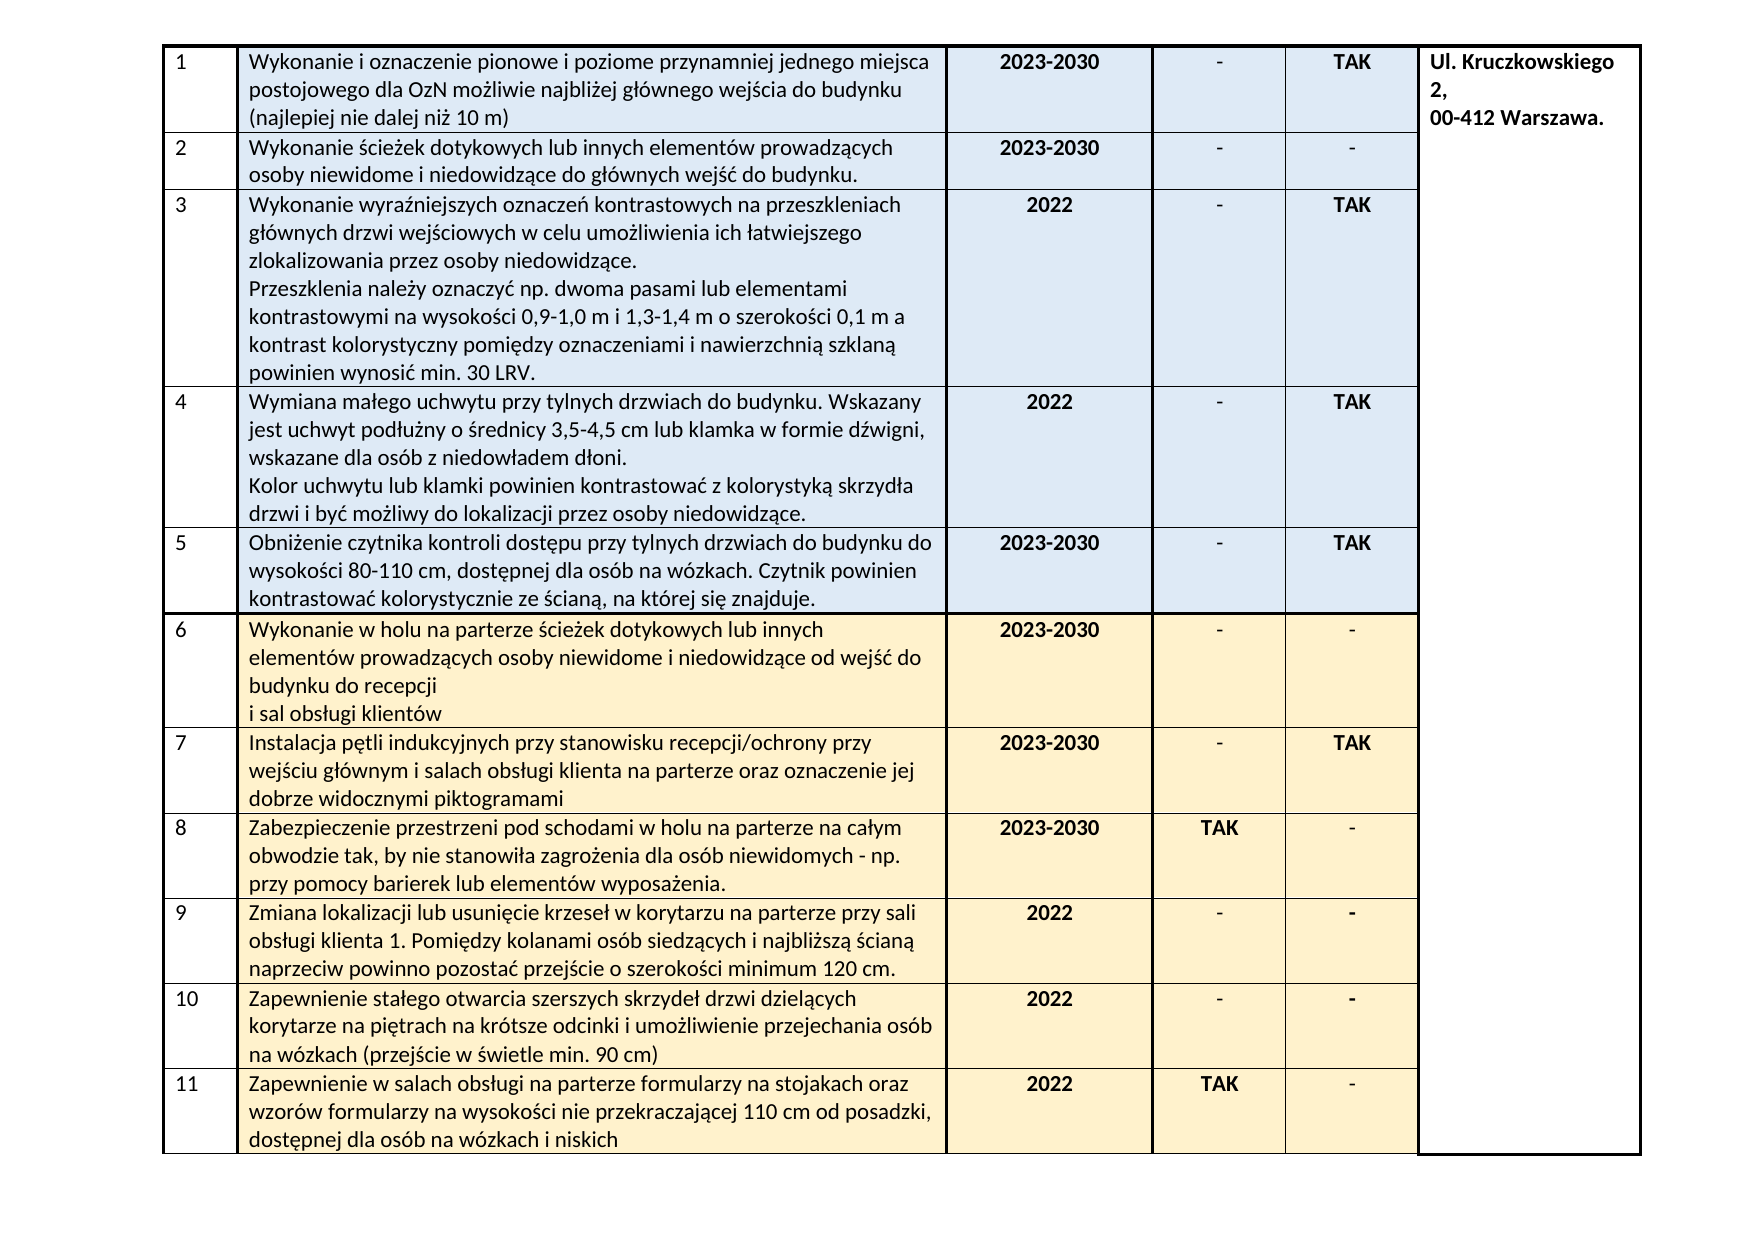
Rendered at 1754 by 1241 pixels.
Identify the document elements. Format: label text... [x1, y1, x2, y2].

table_cell 8 [165, 814, 236, 897]
table_cell Wymiana małego uchwytu przy tylnych drzwiach do budynku. Wskazany jest uchwyt podłużny o średnicy 3,5-4,5 cm lub klamka w formie dźwigni, wskazane dla osób z niedowładem dłoni. Kolor uchwytu lub klamki powinien kontrastować z kolorystyką skrzydła drzwi i być możliwy do lokalizacji przez osoby niedowidzące. [239, 387, 945, 527]
table_cell TAK [1286, 48, 1417, 132]
table_cell 5 [165, 528, 236, 612]
table_cell - [1154, 728, 1285, 812]
table_cell 2022 [948, 984, 1151, 1068]
table_cell 6 [165, 615, 236, 727]
table_cell 2023-2030 [948, 728, 1151, 812]
table_cell - [1154, 133, 1285, 189]
table_cell - [1286, 1069, 1417, 1153]
table_cell TAK [1154, 814, 1285, 897]
table_cell Wykonanie w holu na parterze ścieżek dotykowych lub innych elementów prowadzących osoby niewidome i niedowidzące od wejść do budynku do recepcji i sal obsługi klientów [239, 615, 945, 727]
table_cell Zapewnienie stałego otwarcia szerszych skrzydeł drzwi dzielących korytarze na piętrach na krótsze odcinki i umożliwienie przejechania osób na wózkach (przejście w świetle min. 90 cm) [239, 984, 945, 1068]
table_cell 9 [165, 899, 236, 983]
table_cell 2023-2030 [948, 133, 1151, 189]
table_cell - [1154, 615, 1285, 727]
table_cell 7 [165, 728, 236, 812]
table_cell 3 [165, 190, 236, 386]
table_cell 2023-2030 [948, 528, 1151, 612]
table_cell Instalacja pętli indukcyjnych przy stanowisku recepcji/ochrony przy wejściu głównym i salach obsługi klienta na parterze oraz oznaczenie jej dobrze widocznymi piktogramami [239, 728, 945, 812]
table_cell - [1154, 528, 1285, 612]
table_cell 2022 [948, 190, 1151, 386]
table_cell Zabezpieczenie przestrzeni pod schodami w holu na parterze na całym obwodzie tak, by nie stanowiła zagrożenia dla osób niewidomych - np. przy pomocy barierek lub elementów wyposażenia. [239, 814, 945, 897]
table_cell TAK [1286, 728, 1417, 812]
table_cell - [1154, 899, 1285, 983]
table_cell - [1154, 48, 1285, 132]
table_cell TAK [1154, 1069, 1285, 1153]
table_cell - [1286, 984, 1417, 1068]
table_cell 2023-2030 [948, 48, 1151, 132]
table_cell 2023-2030 [948, 814, 1151, 897]
table_cell 2022 [948, 899, 1151, 983]
table_cell Zapewnienie w salach obsługi na parterze formularzy na stojakach oraz wzorów formularzy na wysokości nie przekraczającej 110 cm od posadzki, dostępnej dla osób na wózkach i niskich [239, 1069, 945, 1153]
table_cell 2022 [948, 1069, 1151, 1153]
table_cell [1420, 48, 1639, 1153]
table_cell 2023-2030 [948, 615, 1151, 727]
table_cell - [1154, 984, 1285, 1068]
table_cell - [1286, 899, 1417, 983]
table_cell 2 [165, 133, 236, 189]
table_cell Wykonanie ścieżek dotykowych lub innych elementów prowadzących osoby niewidome i niedowidzące do głównych wejść do budynku. [239, 133, 945, 189]
table_cell 2022 [948, 387, 1151, 527]
table_cell 4 [165, 387, 236, 527]
table_cell Zmiana lokalizacji lub usunięcie krzeseł w korytarzu na parterze przy sali obsługi klienta 1. Pomiędzy kolanami osób siedzących i najbliższą ścianą naprzeciw powinno pozostać przejście o szerokości minimum 120 cm. [239, 899, 945, 983]
table_cell 10 [165, 984, 236, 1068]
table_cell Wykonanie i oznaczenie pionowe i poziome przynamniej jednego miejsca postojowego dla OzN możliwie najbliżej głównego wejścia do budynku (najlepiej nie dalej niż 10 m) [239, 48, 945, 132]
table_cell - [1154, 387, 1285, 527]
table_cell - [1286, 133, 1417, 189]
table_cell TAK [1286, 190, 1417, 386]
table_cell - [1286, 615, 1417, 727]
table_cell - [1154, 190, 1285, 386]
table_cell Wykonanie wyraźniejszych oznaczeń kontrastowych na przeszkleniach głównych drzwi wejściowych w celu umożliwienia ich łatwiejszego zlokalizowania przez osoby niedowidzące. Przeszklenia należy oznaczyć np. dwoma pasami lub elementami kontrastowymi na wysokości 0,9-1,0 m i 1,3-1,4 m o szerokości 0,1 m a kontrast kolorystyczny pomiędzy oznaczeniami i nawierzchnią szklaną powinien wynosić min. 30 LRV. [239, 190, 945, 386]
table_cell TAK [1286, 528, 1417, 612]
table_cell 11 [165, 1069, 236, 1153]
table_cell TAK [1286, 387, 1417, 527]
table_cell 1 [165, 48, 236, 132]
table_cell Obniżenie czytnika kontroli dostępu przy tylnych drzwiach do budynku do wysokości 80-110 cm, dostępnej dla osób na wózkach. Czytnik powinien kontrastować kolorystycznie ze ścianą, na której się znajduje. [239, 528, 945, 612]
table_cell - [1286, 814, 1417, 897]
